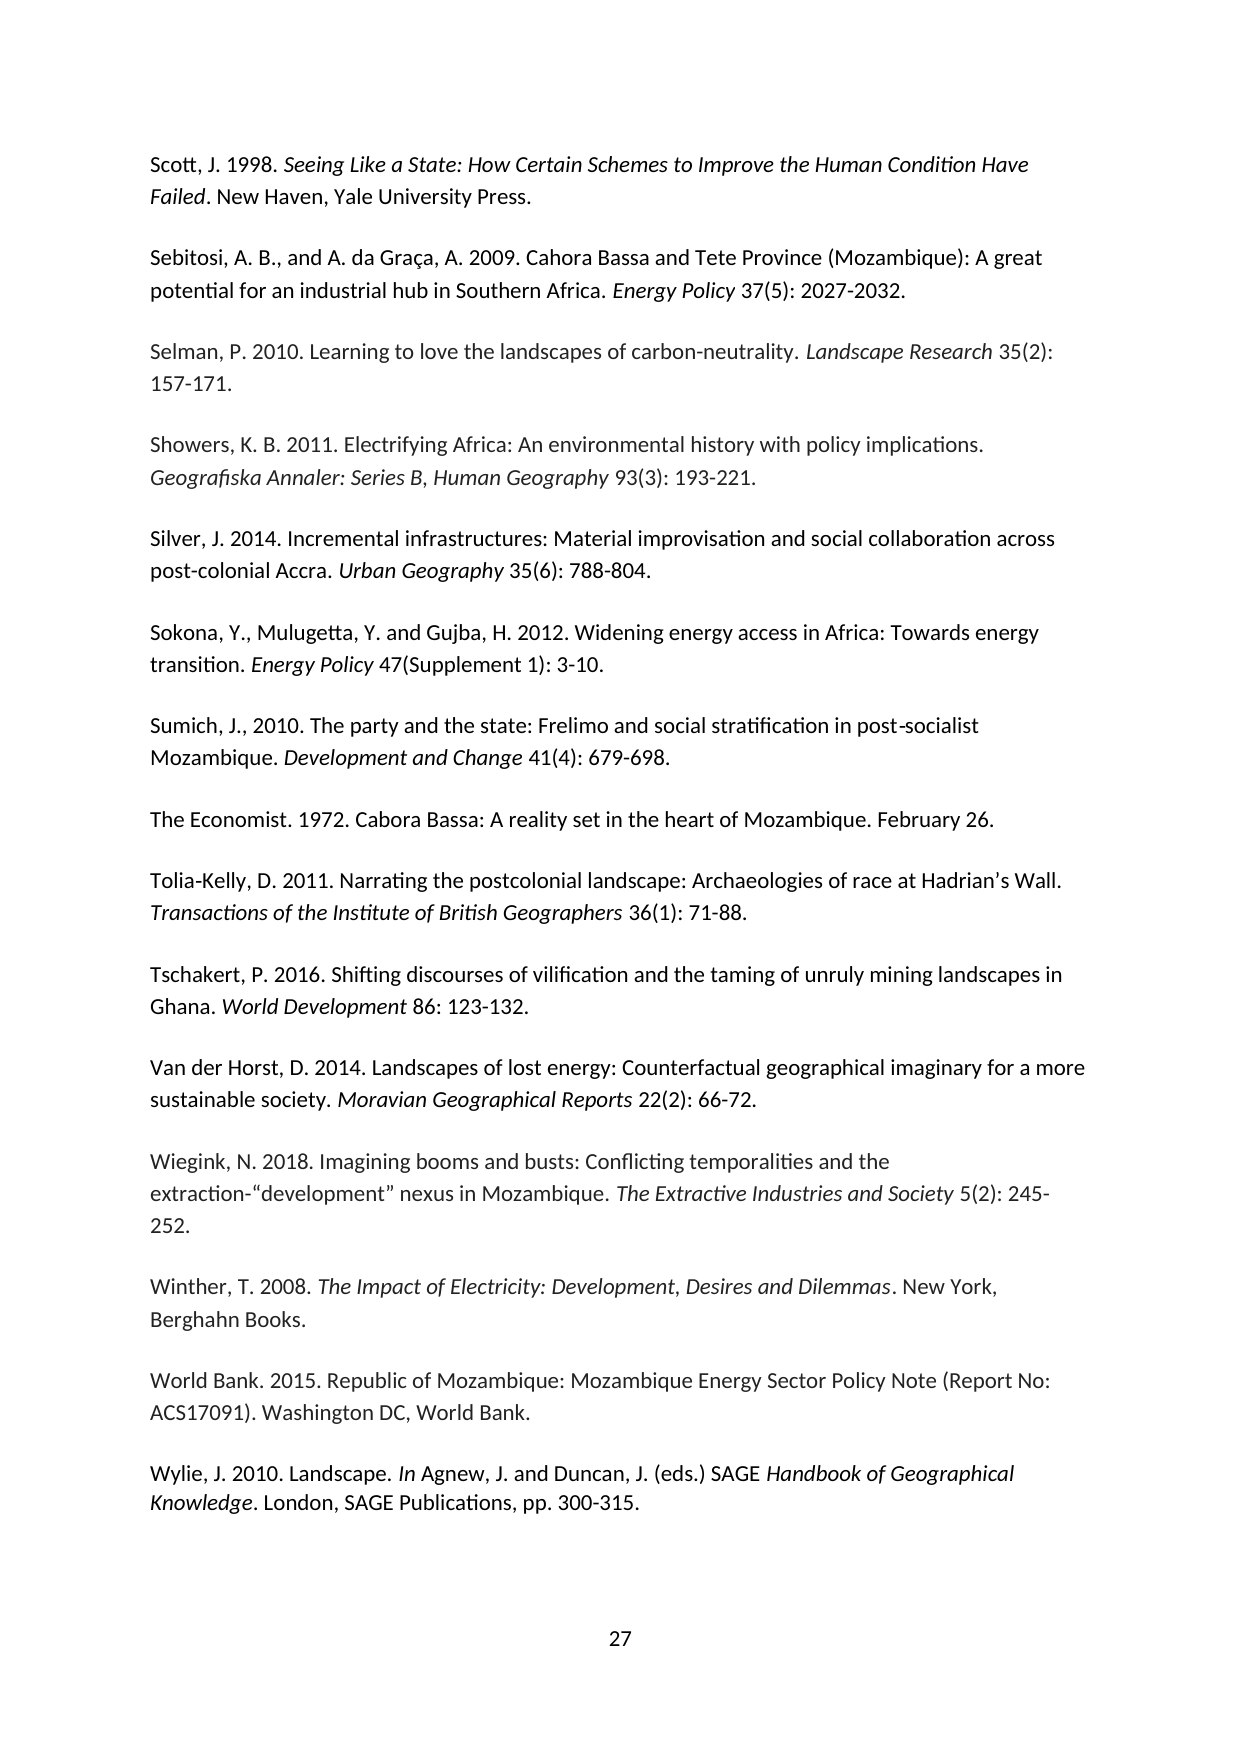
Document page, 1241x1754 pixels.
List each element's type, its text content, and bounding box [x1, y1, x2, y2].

text Sumich, J., 2010. The party and the state: Frelimo and social stratification in post‐socialist Mozambique. Development and Change 41(4): 679-698. [150, 711, 1090, 771]
text Selman, P. 2010. Learning to love the landscapes of carbon-neutrality. Landscape Research 35(2): 157-171. [150, 337, 1090, 397]
text Wiegink, N. 2018. Imagining booms and busts: Conflicting temporalities and the extraction-“development” nexus in Mozambique. The Extractive Industries and Society 5(2): 245-252. [150, 1147, 1090, 1239]
text Tschakert, P. 2016. Shifting discourses of vilification and the taming of unruly mining landscapes in Ghana. World Development 86: 123-132. [150, 960, 1090, 1020]
text Scott, J. 1998. Seeing Like a State: How Certain Schemes to Improve the Human Condition Have Failed. New Haven, Yale University Press. [150, 150, 1090, 210]
text Tolia‐Kelly, D. 2011. Narrating the postcolonial landscape: Archaeologies of race at Hadrian’s Wall. Transactions of the Institute of British Geographers 36(1): 71-88. [150, 866, 1090, 926]
text Sebitosi, A. B., and A. da Graça, A. 2009. Cahora Bassa and Tete Province (Mozambique): A great potential for an industrial hub in Southern Africa. Energy Policy 37(5): 2027-2032. [150, 243, 1090, 304]
text The Economist. 1972. Cabora Bassa: A reality set in the heart of Mozambique. February 26. [150, 805, 1090, 833]
text Sokona, Y., Mulugetta, Y. and Gujba, H. 2012. Widening energy access in Africa: Towards energy transition. Energy Policy 47(Supplement 1): 3-10. [150, 618, 1090, 678]
text Silver, J. 2014. Incremental infrastructures: Material improvisation and social collaboration across post-colonial Accra. Urban Geography 35(6): 788-804. [150, 524, 1090, 584]
text Wylie, J. 2010. Landscape. In Agnew, J. and Duncan, J. (eds.) SAGE Handbook of Geographical Knowledge. London, SAGE Publications, pp. 300-315. [150, 1459, 1090, 1516]
text Van der Horst, D. 2014. Landscapes of lost energy: Counterfactual geographical imaginary for a more sustainable society. Moravian Geographical Reports 22(2): 66-72. [150, 1053, 1090, 1113]
text World Bank. 2015. Republic of Mozambique: Mozambique Energy Sector Policy Note (Report No: ACS17091). Washington DC, World Bank. [150, 1366, 1090, 1426]
text Winther, T. 2008. The Impact of Electricity: Development, Desires and Dilemmas. New York, Berghahn Books. [150, 1272, 1090, 1333]
text Showers, K. B. 2011. Electrifying Africa: An environmental history with policy implications. Geografiska Annaler: Series B, Human Geography 93(3): 193-221. [150, 431, 1090, 491]
